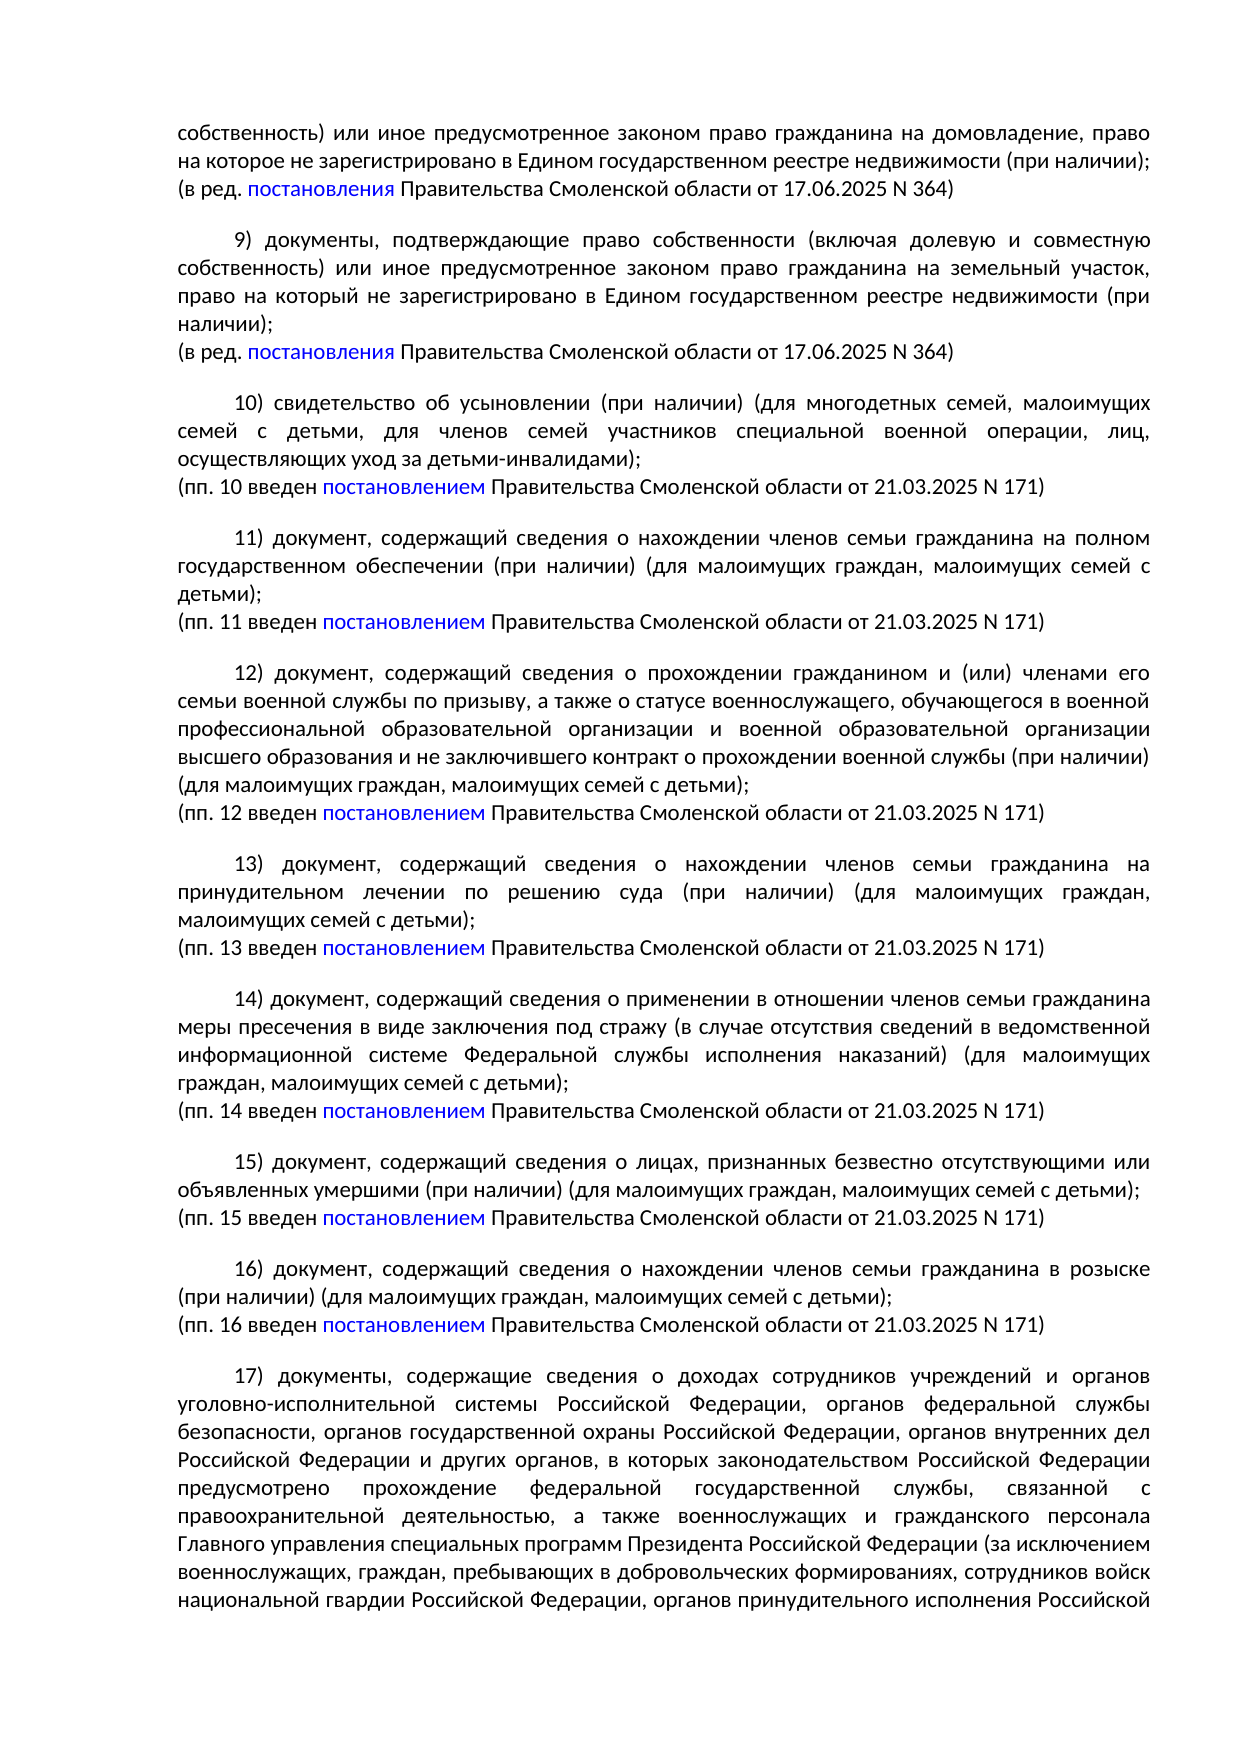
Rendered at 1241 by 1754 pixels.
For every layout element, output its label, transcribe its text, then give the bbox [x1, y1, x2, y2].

text 12) документ, содержащий сведения о прохождении гражданином и (или) членами его семьи военной службы по призыву, а также о статусе военнослужащего, обучающегося в военной профессиональной образовательной организации и военной образовательной организации высшего образования и не заключившего контракт о прохождении военной службы (при наличии) (для малоимущих граждан, малоимущих семей с детьми); [177, 658, 1152, 798]
text (в ред. постановления Правительства Смоленской области от 17.06.2025 N 364) [177, 337, 1152, 365]
text (пп. 14 введен постановлением Правительства Смоленской области от 21.03.2025 N 171) [177, 1096, 1152, 1124]
text (в ред. постановления Правительства Смоленской области от 17.06.2025 N 364) [177, 174, 1152, 202]
text 10) свидетельство об усыновлении (при наличии) (для многодетных семей, малоимущих семей с детьми, для членов семей участников специальной военной операции, лиц, осуществляющих уход за детьми-инвалидами); [177, 388, 1152, 472]
text 15) документ, содержащий сведения о лицах, признанных безвестно отсутствующими или объявленных умершими (при наличии) (для малоимущих граждан, малоимущих семей с детьми); [177, 1147, 1152, 1203]
text 14) документ, содержащий сведения о применении в отношении членов семьи гражданина меры пресечения в виде заключения под стражу (в случае отсутствия сведений в ведомственной информационной системе Федеральной службы исполнения наказаний) (для малоимущих граждан, малоимущих семей с детьми); [177, 984, 1152, 1096]
text (пп. 15 введен постановлением Правительства Смоленской области от 21.03.2025 N 171) [177, 1203, 1152, 1231]
text (пп. 16 введен постановлением Правительства Смоленской области от 21.03.2025 N 171) [177, 1310, 1152, 1338]
text 13) документ, содержащий сведения о нахождении членов семьи гражданина на принудительном лечении по решению суда (при наличии) (для малоимущих граждан, малоимущих семей с детьми); [177, 849, 1152, 933]
text 11) документ, содержащий сведения о нахождении членов семьи гражданина на полном государственном обеспечении (при наличии) (для малоимущих граждан, малоимущих семей с детьми); [177, 523, 1152, 607]
text (пп. 12 введен постановлением Правительства Смоленской области от 21.03.2025 N 171) [177, 798, 1152, 826]
text 9) документы, подтверждающие право собственности (включая долевую и совместную собственность) или иное предусмотренное законом право гражданина на земельный участок, право на который не зарегистрировано в Едином государственном реестре недвижимости (при наличии); [177, 225, 1152, 337]
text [177, 1361, 1152, 1613]
text (пп. 10 введен постановлением Правительства Смоленской области от 21.03.2025 N 171) [177, 472, 1152, 500]
text 16) документ, содержащий сведения о нахождении членов семьи гражданина в розыске (при наличии) (для малоимущих граждан, малоимущих семей с детьми); [177, 1254, 1152, 1310]
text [177, 118, 1152, 174]
text (пп. 13 введен постановлением Правительства Смоленской области от 21.03.2025 N 171) [177, 933, 1152, 961]
text (пп. 11 введен постановлением Правительства Смоленской области от 21.03.2025 N 171) [177, 607, 1152, 635]
